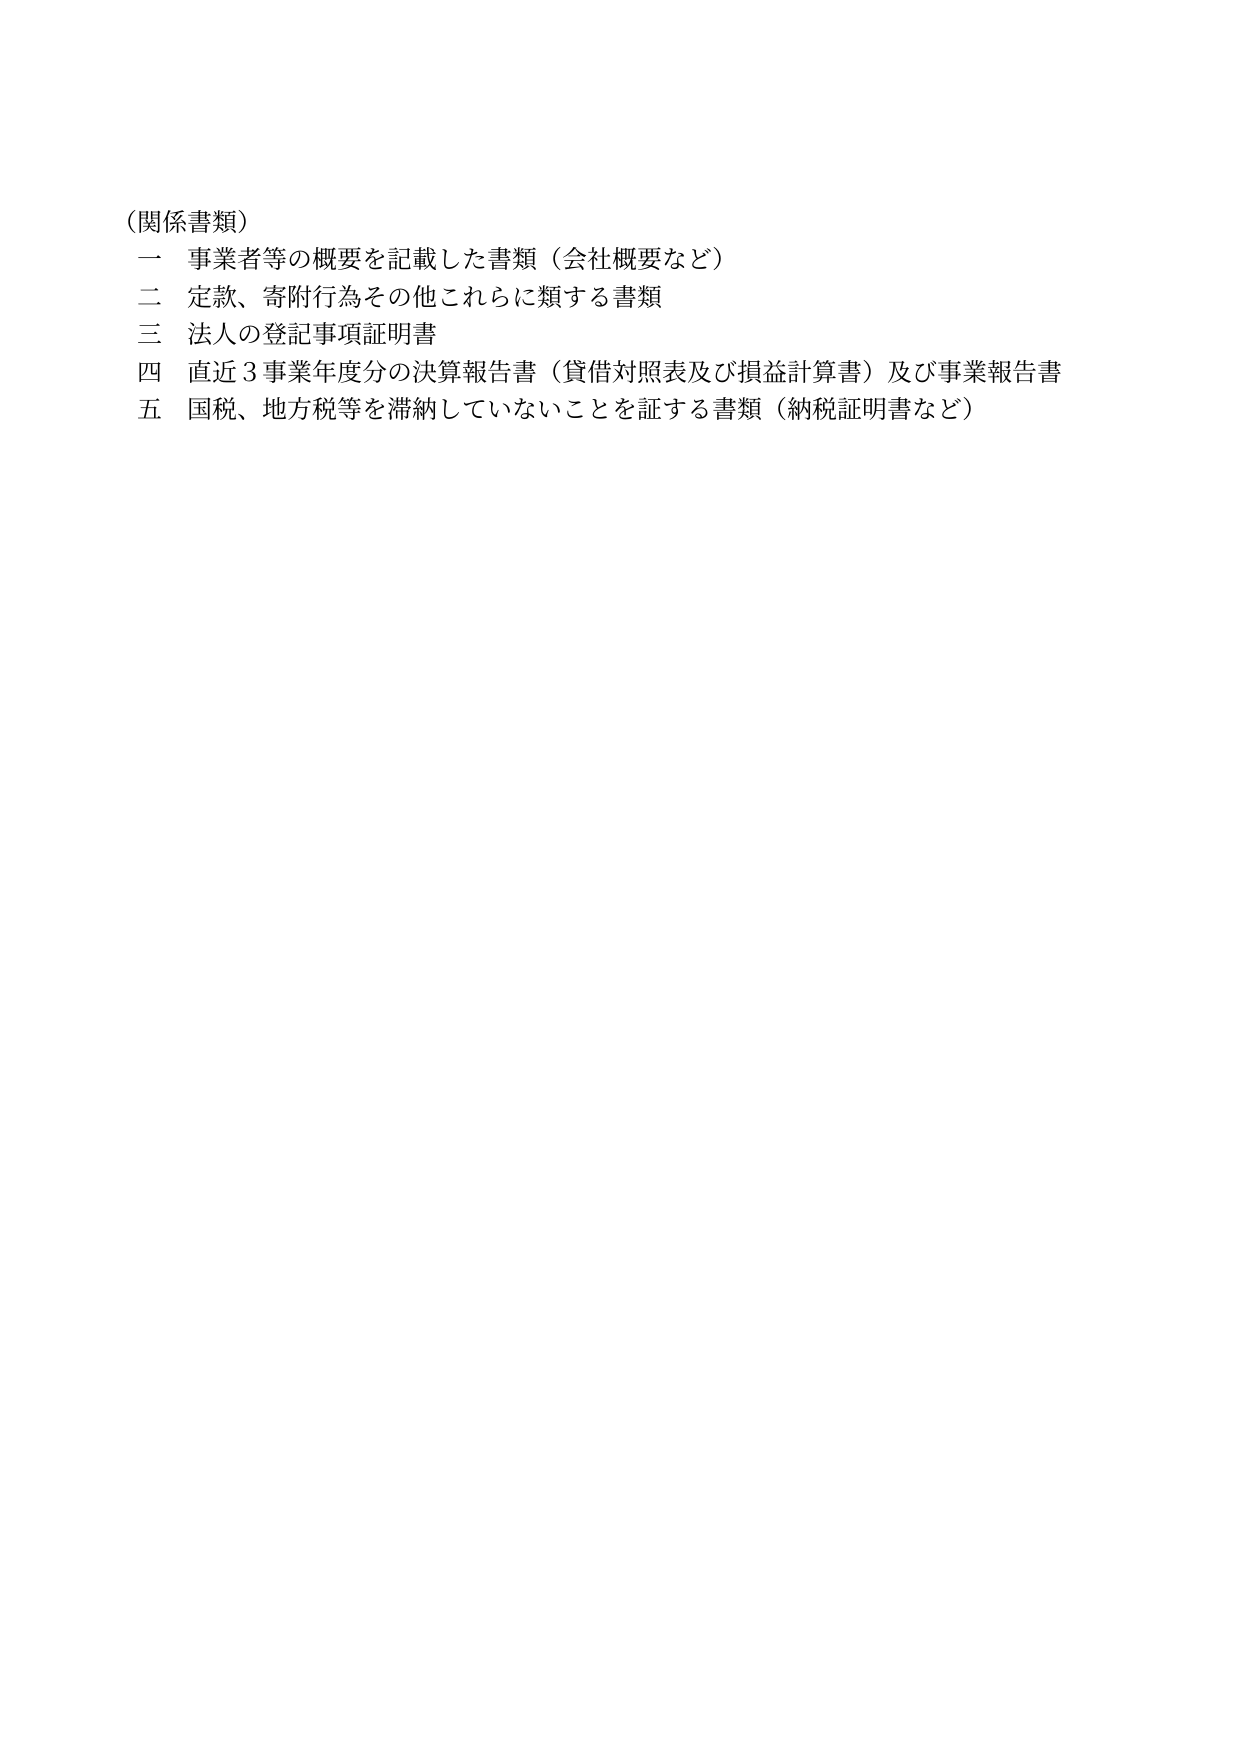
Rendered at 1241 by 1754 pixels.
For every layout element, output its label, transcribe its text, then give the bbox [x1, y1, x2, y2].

text 三 法人の登記事項証明書 [112, 314, 1128, 352]
text （関係書類） [112, 202, 1128, 239]
text 一 事業者等の概要を記載した書類（会社概要など） [112, 239, 1128, 277]
text 五 国税、地方税等を滞納していないことを証する書類（納税証明書など） [112, 389, 1128, 427]
text 四 直近３事業年度分の決算報告書（貸借対照表及び損益計算書）及び事業報告書 [112, 352, 1128, 389]
text 二 定款、寄附行為その他これらに類する書類 [112, 277, 1128, 314]
